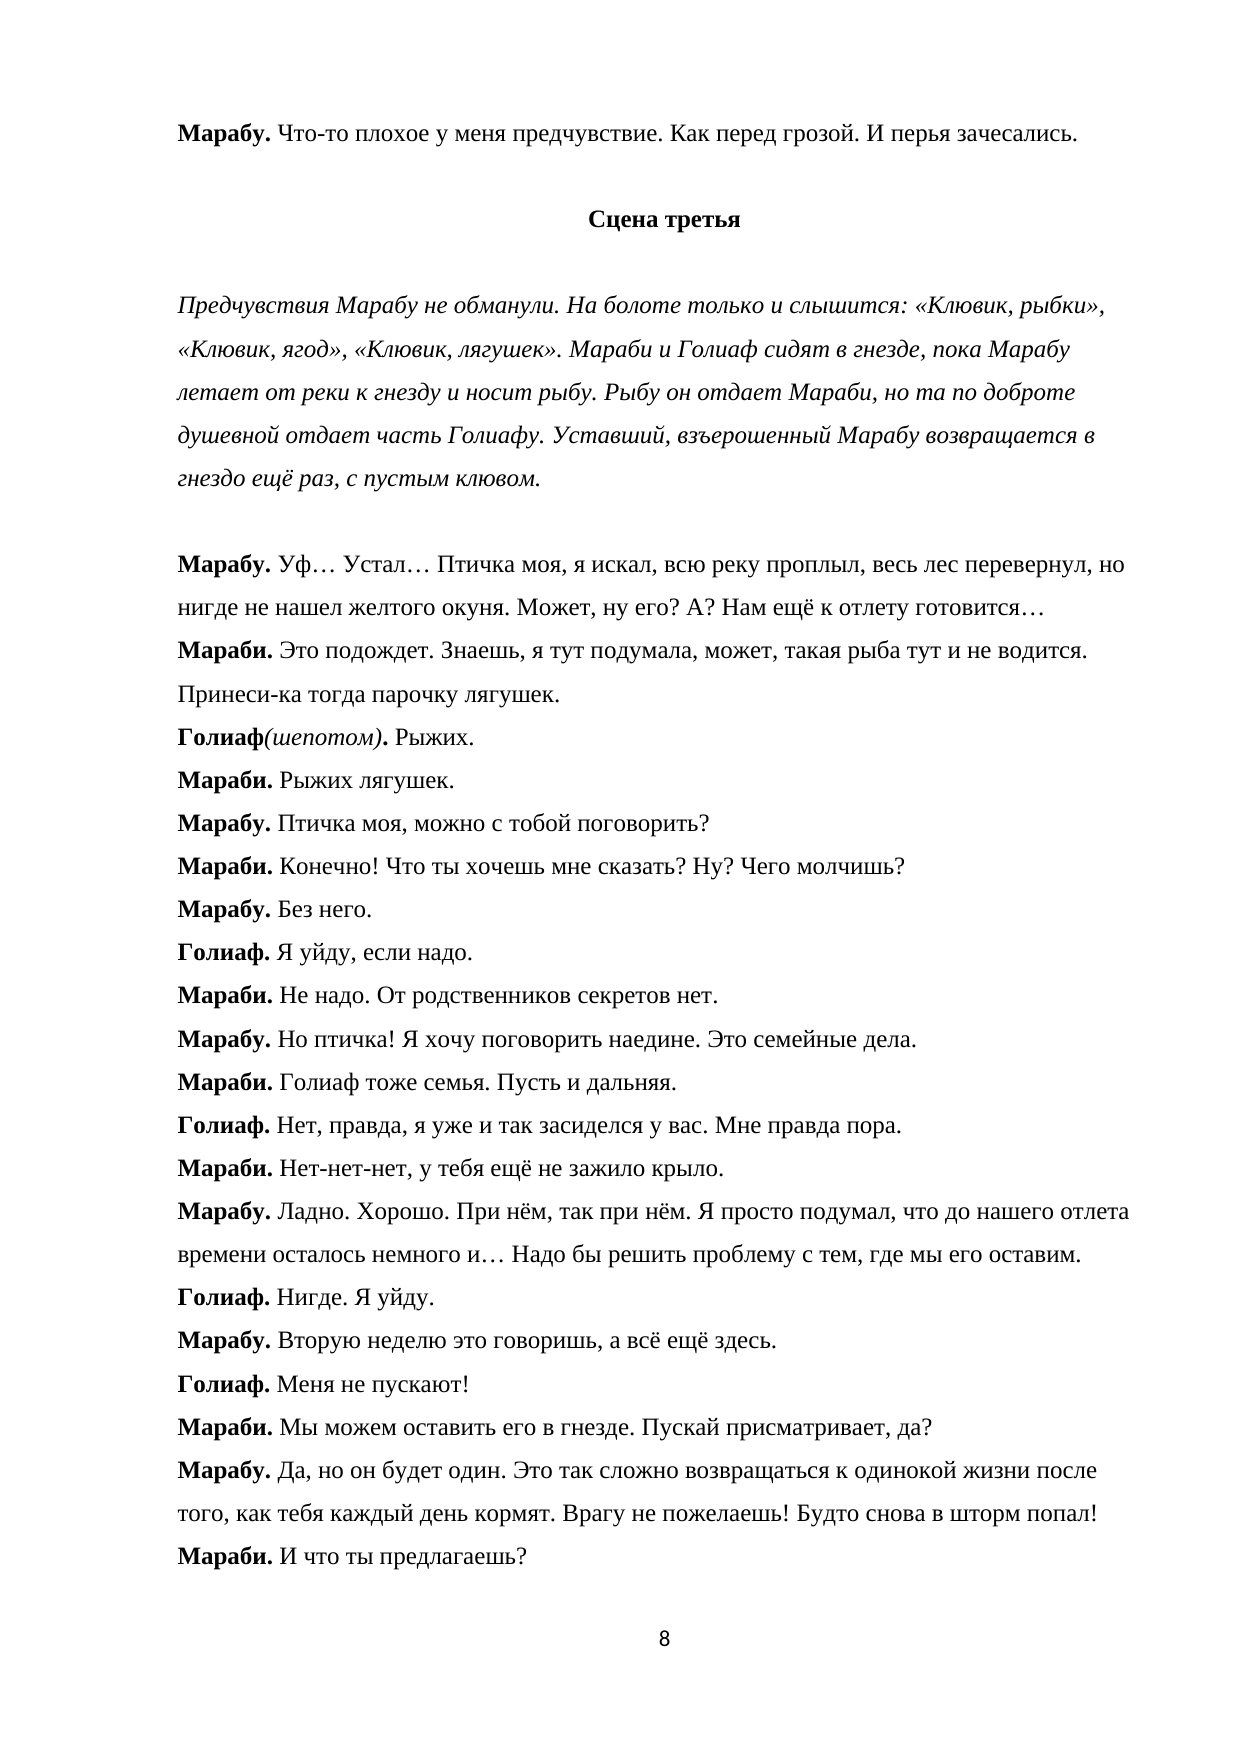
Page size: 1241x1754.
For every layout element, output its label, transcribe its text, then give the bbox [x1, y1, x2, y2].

text Голиаф(шепотом). Рыжих. [177, 722, 1152, 751]
text Сцена третья [177, 204, 1152, 233]
text Марабу. Да, но он будет один. Это так сложно возвращаться к одинокой жизни после того, как тебя каждый день кормят. Врагу не пожелаешь! Будто снова в шторм попал! [177, 1455, 1152, 1527]
text Предчувствия Марабу не обманули. На болоте только и слышится: «Клювик, рыбки», «Клювик, ягод», «Клювик, лягушек». Мараби и Голиаф сидят в гнезде, пока Марабу летает от реки к гнезду и носит рыбу. Рыбу он отдает Мараби, но та по доброте душевной отдает часть Голиафу. Уставший, взъерошенный Марабу возвращается в гнездо ещё раз, с пустым клювом. [177, 291, 1152, 492]
text Марабу. Без него. [177, 894, 1152, 923]
text Мараби. Мы можем оставить его в гнезде. Пускай присматривает, да? [177, 1412, 1152, 1441]
text Марабу. Ладно. Хорошо. При нём, так при нём. Я просто подумал, что до нашего отлета времени осталось немного и… Надо бы решить проблему с тем, где мы его оставим. [177, 1196, 1152, 1268]
text Марабу. Уф… Устал… Птичка моя, я искал, всю реку проплыл, весь лес перевернул, но нигде не нашел желтого окуня. Может, ну его? А? Нам ещё к отлету готовится… [177, 549, 1152, 621]
text Голиаф. Я уйду, если надо. [177, 937, 1152, 966]
text Голиаф. Нет, правда, я уже и так засиделся у вас. Мне правда пора. [177, 1110, 1152, 1139]
text Мараби. Не надо. От родственников секретов нет. [177, 981, 1152, 1009]
text Мараби. И что ты предлагаешь? [177, 1541, 1152, 1570]
text Мараби. Голиаф тоже семья. Пусть и дальняя. [177, 1067, 1152, 1096]
text Мараби. Это подождет. Знаешь, я тут подумала, может, такая рыба тут и не водится. Принеси-ка тогда парочку лягушек. [177, 636, 1152, 707]
text Марабу. Что-то плохое у меня предчувствие. Как перед грозой. И перья зачесались. [177, 118, 1152, 147]
text Марабу. Но птичка! Я хочу поговорить наедине. Это семейные дела. [177, 1024, 1152, 1052]
text Мараби. Нет-нет-нет, у тебя ещё не зажило крыло. [177, 1153, 1152, 1182]
text Мараби. Рыжих лягушек. [177, 765, 1152, 794]
text Голиаф. Нигде. Я уйду. [177, 1282, 1152, 1311]
text Мараби. Конечно! Что ты хочешь мне сказать? Ну? Чего молчишь? [177, 851, 1152, 880]
text Марабу. Вторую неделю это говоришь, а всё ещё здесь. [177, 1326, 1152, 1354]
text Голиаф. Меня не пускают! [177, 1369, 1152, 1397]
text Марабу. Птичка моя, можно с тобой поговорить? [177, 808, 1152, 837]
